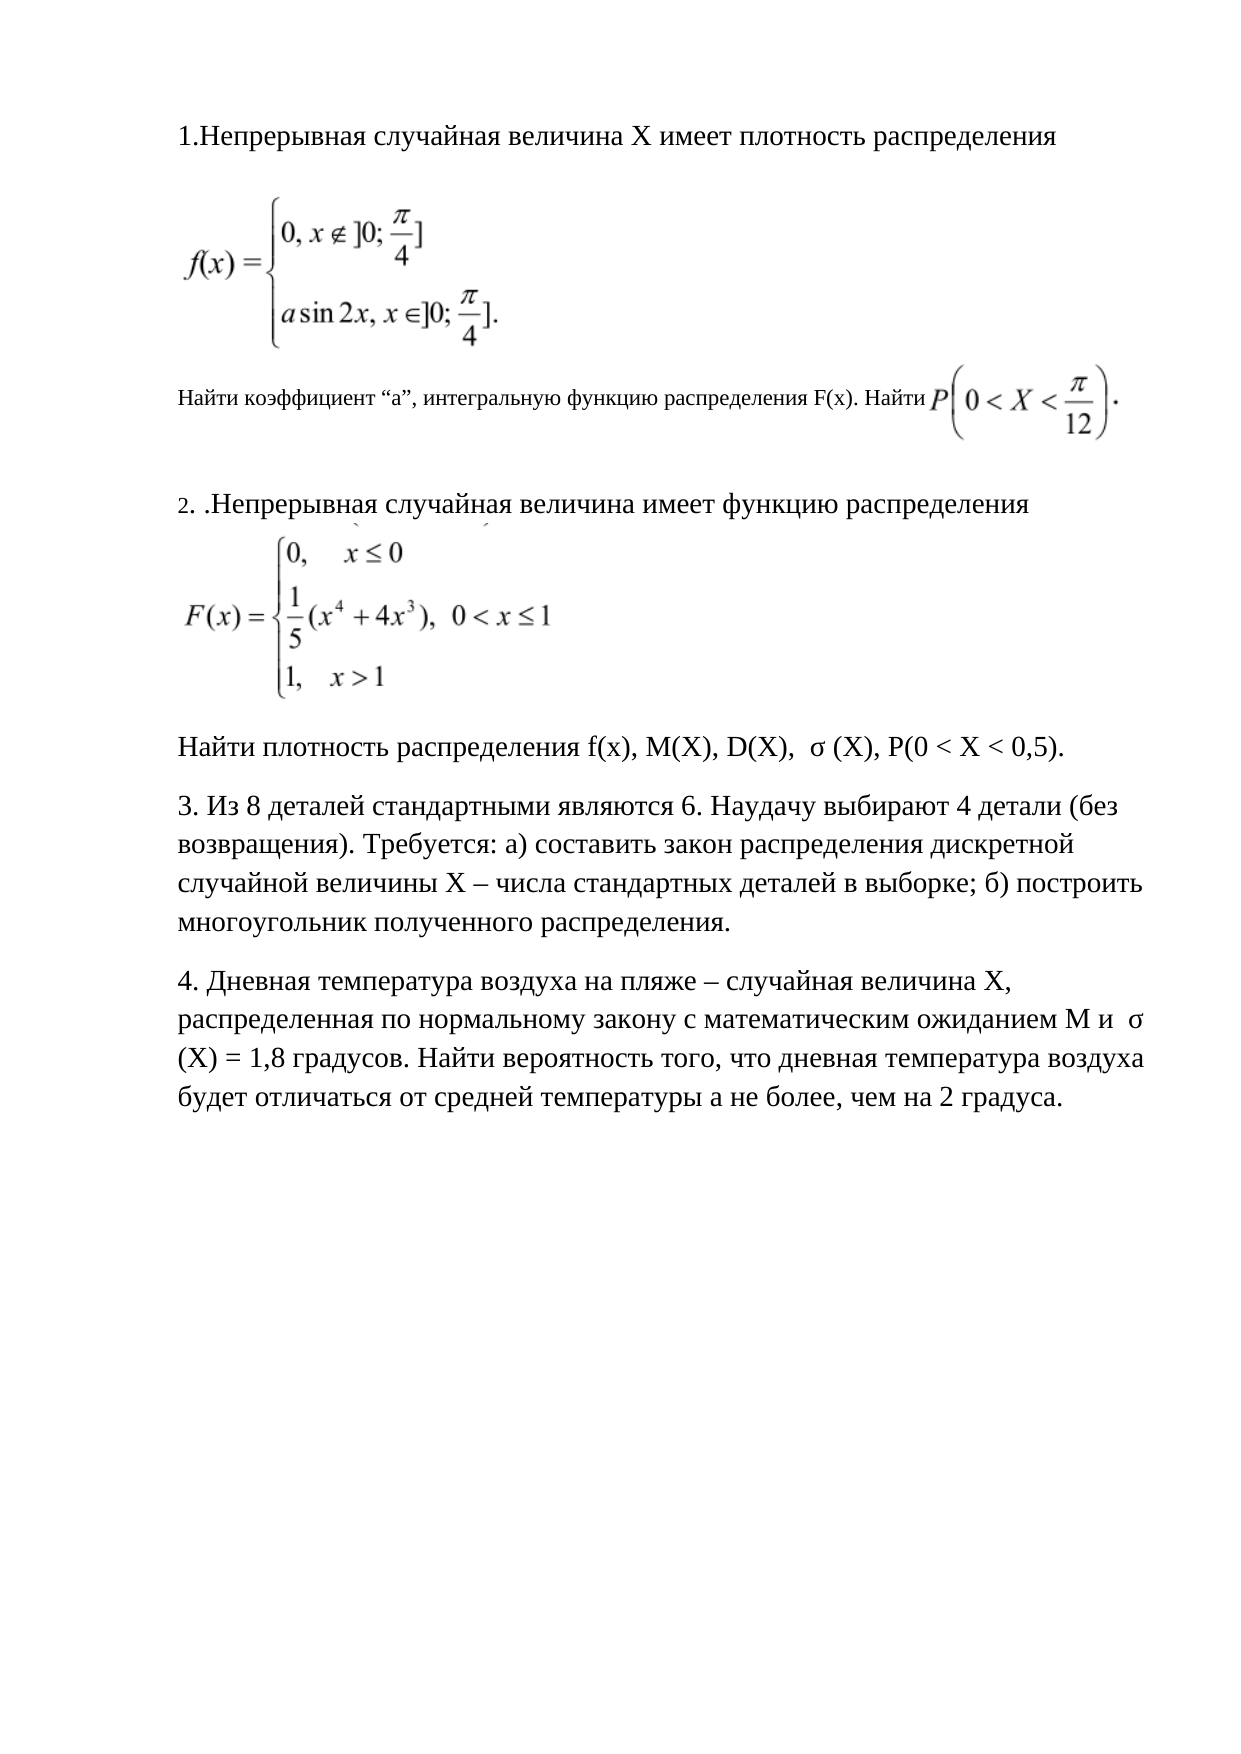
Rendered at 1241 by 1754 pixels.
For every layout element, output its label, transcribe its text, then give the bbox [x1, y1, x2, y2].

picture [917, 410, 1127, 446]
text 3. Из 8 деталей стандартными являются 6. Наудачу выбирают 4 детали (без возвращения). Требуется: а) составить закон распределения дискретной случайной величины X – числа стандартных деталей в выборке; б) построить многоугольник полученного распределения. [177, 788, 1152, 937]
text Найти коэффициент “а”, интегральную функцию распределения F(x). Найти [177, 384, 1152, 410]
text 4. Дневная температура воздуха на пляже – случайная величина X, распределенная по нормальному закону с математическим ожиданием M и σ (X) = 1,8 градусов. Найти вероятность того, что дневная температура воздуха будет отличаться от средней температуры а не более, чем на 2 градуса. [177, 963, 1152, 1112]
text Найти плотность распределения f(x), M(X), D(X), σ (X), P(0 < Х < 0,5). [177, 729, 1152, 762]
picture [177, 177, 531, 359]
picture [177, 523, 557, 704]
picture [917, 359, 1127, 384]
text 1.Непрерывная случайная величина Х имеет плотность распределения [177, 118, 1152, 152]
